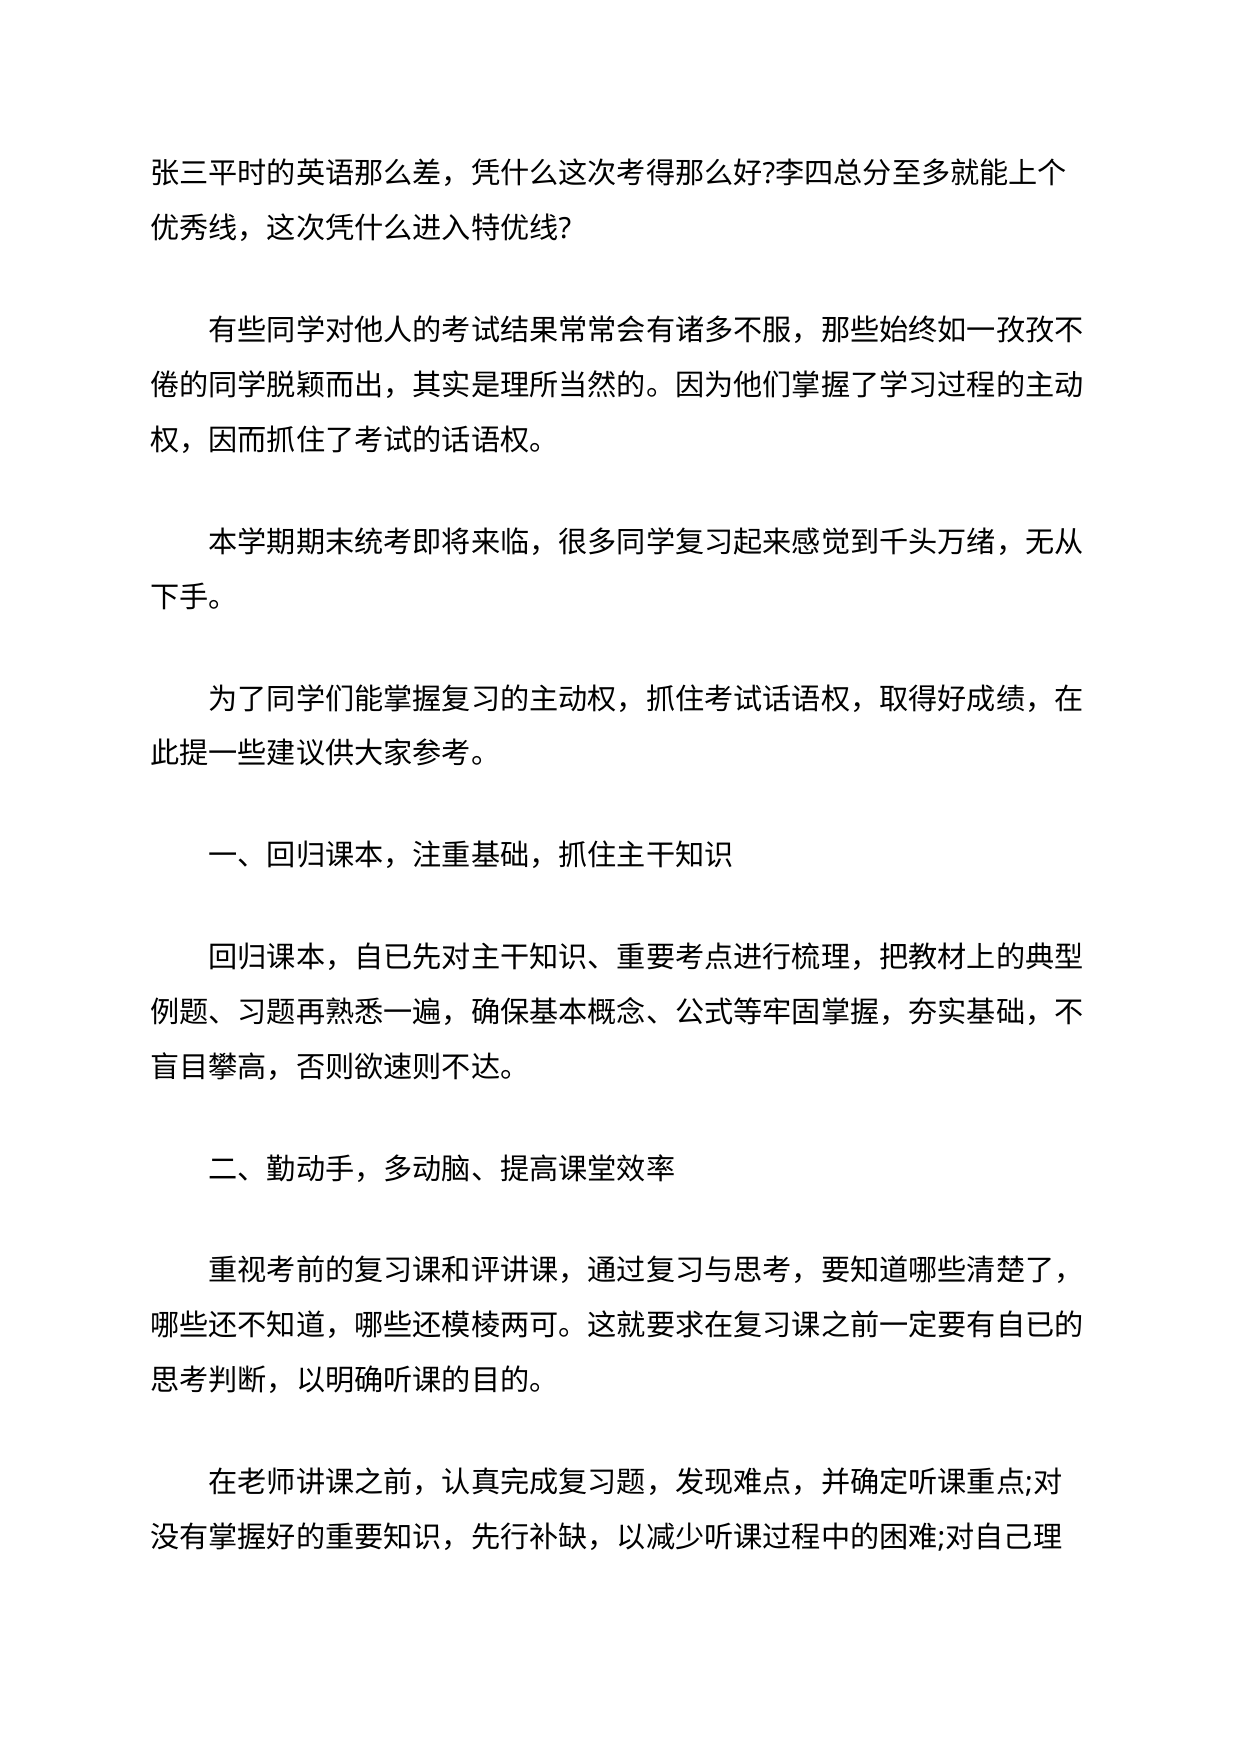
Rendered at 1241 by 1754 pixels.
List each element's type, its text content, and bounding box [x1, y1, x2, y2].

text 回归课本，自已先对主干知识、重要考点进行梳理，把教材上的典型例题、习题再熟悉一遍，确保基本概念、公式等牢固掌握，夯实基础，不盲目攀高，否则欲速则不达。 [150, 934, 1090, 1086]
text 有些同学对他人的考试结果常常会有诸多不服，那些始终如一孜孜不倦的同学脱颖而出，其实是理所当然的。因为他们掌握了学习过程的主动权，因而抓住了考试的话语权。 [150, 307, 1090, 459]
text 二、勤动手，多动脑、提高课堂效率 [150, 1145, 1090, 1187]
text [150, 150, 1090, 247]
text 本学期期末统考即将来临，很多同学复习起来感觉到千头万绪，无从下手。 [150, 518, 1090, 616]
text 一、回归课本，注重基础，抓住主干知识 [150, 832, 1090, 874]
text 为了同学们能掌握复习的主动权，抓住考试话语权，取得好成绩，在此提一些建议供大家参考。 [150, 675, 1090, 772]
text 重视考前的复习课和评讲课，通过复习与思考，要知道哪些清楚了，哪些还不知道，哪些还模棱两可。这就要求在复习课之前一定要有自已的思考判断，以明确听课的目的。 [150, 1247, 1090, 1399]
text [150, 1458, 1090, 1556]
